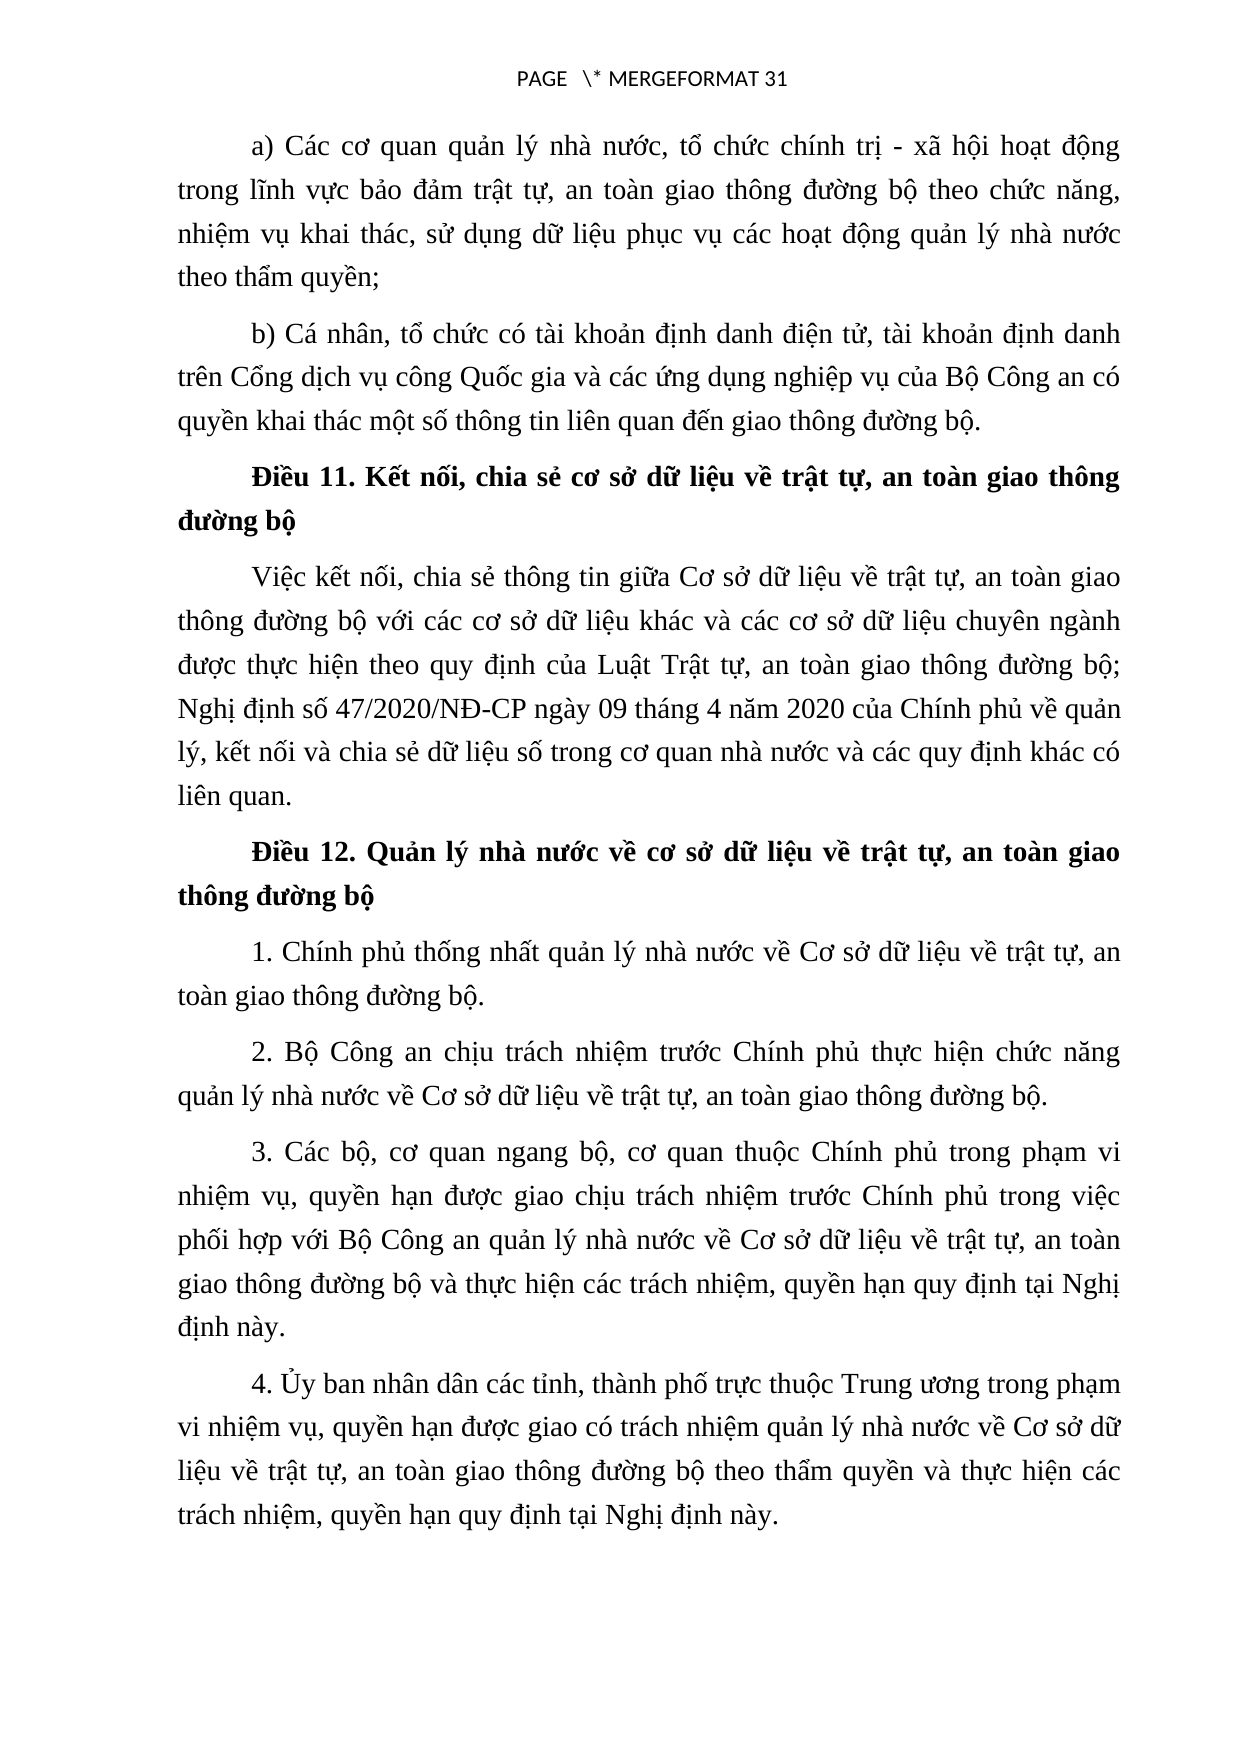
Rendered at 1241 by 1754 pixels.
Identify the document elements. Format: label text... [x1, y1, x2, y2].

text 2. Bộ Công an chịu trách nhiệm trước Chính phủ thực hiện chức năng quản lý nhà nước về Cơ sở dữ liệu về trật tự, an toàn giao thông đường bộ. [177, 1027, 1122, 1114]
text b) Cá nhân, tổ chức có tài khoản định danh điện tử, tài khoản định danh trên Cổng dịch vụ công Quốc gia và các ứng dụng nghiệp vụ của Bộ Công an có quyền khai thác một số thông tin liên quan đến giao thông đường bộ. [177, 308, 1122, 439]
text Việc kết nối, chia sẻ thông tin giữa Cơ sở dữ liệu về trật tự, an toàn giao thông đường bộ với các cơ sở dữ liệu khác và các cơ sở dữ liệu chuyên ngành được thực hiện theo quy định của Luật Trật tự, an toàn giao thông đường bộ; Nghị định số 47/2020/NĐ-CP ngày 09 tháng 4 năm 2020 của Chính phủ về quản lý, kết nối và chia sẻ dữ liệu số trong cơ quan nhà nước và các quy định khác có liên quan. [177, 552, 1122, 814]
text 4. Ủy ban nhân dân các tỉnh, thành phố trực thuộc Trung ương trong phạm vi nhiệm vụ, quyền hạn được giao có trách nhiệm quản lý nhà nước về Cơ sở dữ liệu về trật tự, an toàn giao thông đường bộ theo thẩm quyền và thực hiện các trách nhiệm, quyền hạn quy định tại Nghị định này. [177, 1358, 1122, 1533]
text Điều 11. Kết nối, chia sẻ cơ sở dữ liệu về trật tự, an toàn giao thông đường bộ [177, 452, 1122, 539]
text a) Các cơ quan quản lý nhà nước, tổ chức chính trị - xã hội hoạt động trong lĩnh vực bảo đảm trật tự, an toàn giao thông đường bộ theo chức năng, nhiệm vụ khai thác, sử dụng dữ liệu phục vụ các hoạt động quản lý nhà nước theo thẩm quyền; [177, 121, 1122, 296]
text 3. Các bộ, cơ quan ngang bộ, cơ quan thuộc Chính phủ trong phạm vi nhiệm vụ, quyền hạn được giao chịu trách nhiệm trước Chính phủ trong việc phối hợp với Bộ Công an quản lý nhà nước về Cơ sở dữ liệu về trật tự, an toàn giao thông đường bộ và thực hiện các trách nhiệm, quyền hạn quy định tại Nghị định này. [177, 1127, 1122, 1346]
text 1. Chính phủ thống nhất quản lý nhà nước về Cơ sở dữ liệu về trật tự, an toàn giao thông đường bộ. [177, 927, 1122, 1014]
text Điều 12. Quản lý nhà nước về cơ sở dữ liệu về trật tự, an toàn giao thông đường bộ [177, 827, 1122, 914]
